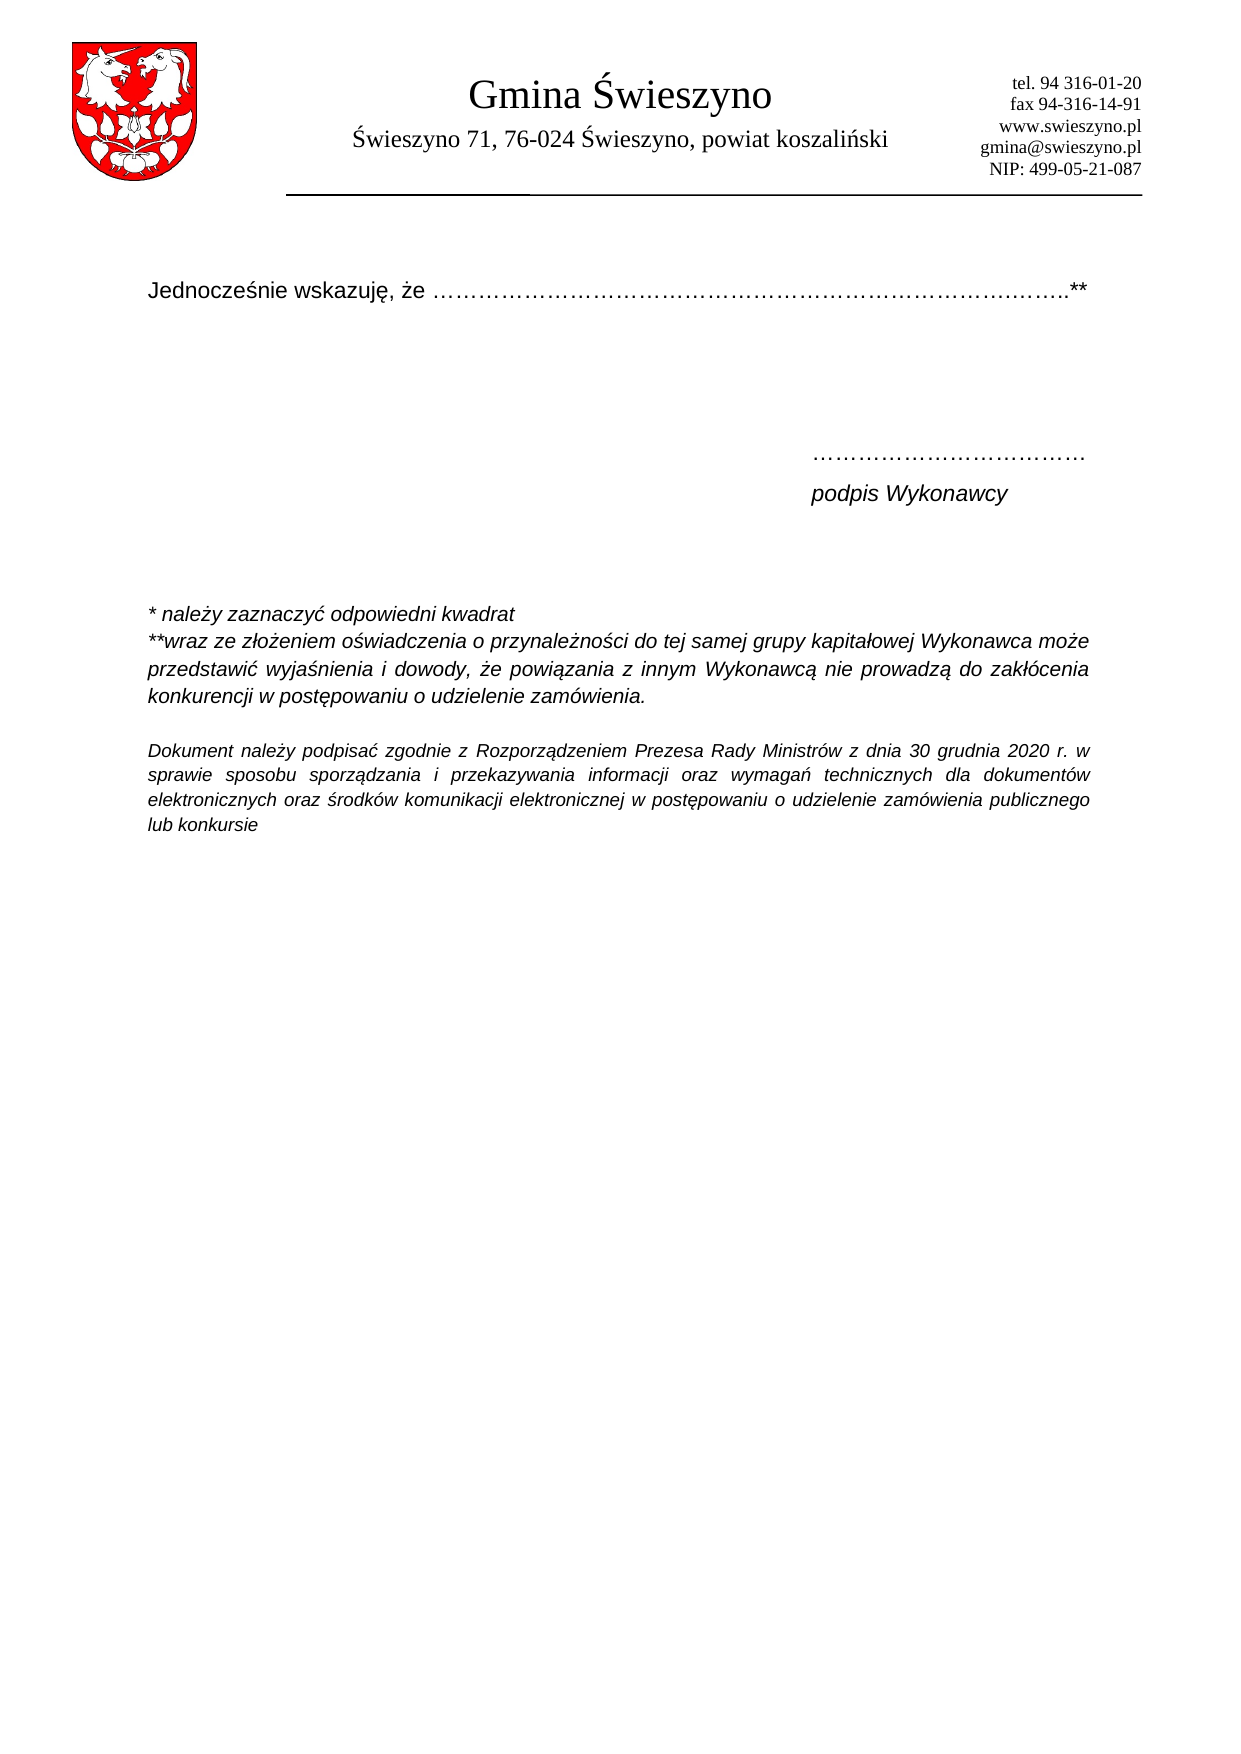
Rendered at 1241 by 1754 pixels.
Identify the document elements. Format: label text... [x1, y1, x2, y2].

text **wraz ze złożeniem oświadczenia o przynależności do tej samej grupy kapitałowej Wykonawca może przedstawić wyjaśnienia i dowody, że powiązania z innym Wykonawcą nie prowadzą do zakłócenia konkurencji w postępowaniu o udzielenie zamówienia. [148, 629, 1092, 708]
text * należy zaznaczyć odpowiedni kwadrat [148, 602, 1092, 626]
text ……………………………… [148, 439, 1092, 466]
picture [72, 42, 197, 181]
text Jednocześnie wskazuję, że ………………………………………………………………….……..** [148, 277, 1092, 303]
text Dokument należy podpisać zgodnie z Rozporządzeniem Prezesa Rady Ministrów z dnia 30 grudnia 2020 r. w sprawie sposobu sporządzania i przekazywania informacji oraz wymagań technicznych dla dokumentów elektronicznych oraz środków komunikacji elektronicznej w postępowaniu o udzielenie zamówienia publicznego lub konkursie [148, 739, 1092, 835]
text podpis Wykonawcy [148, 480, 1092, 506]
